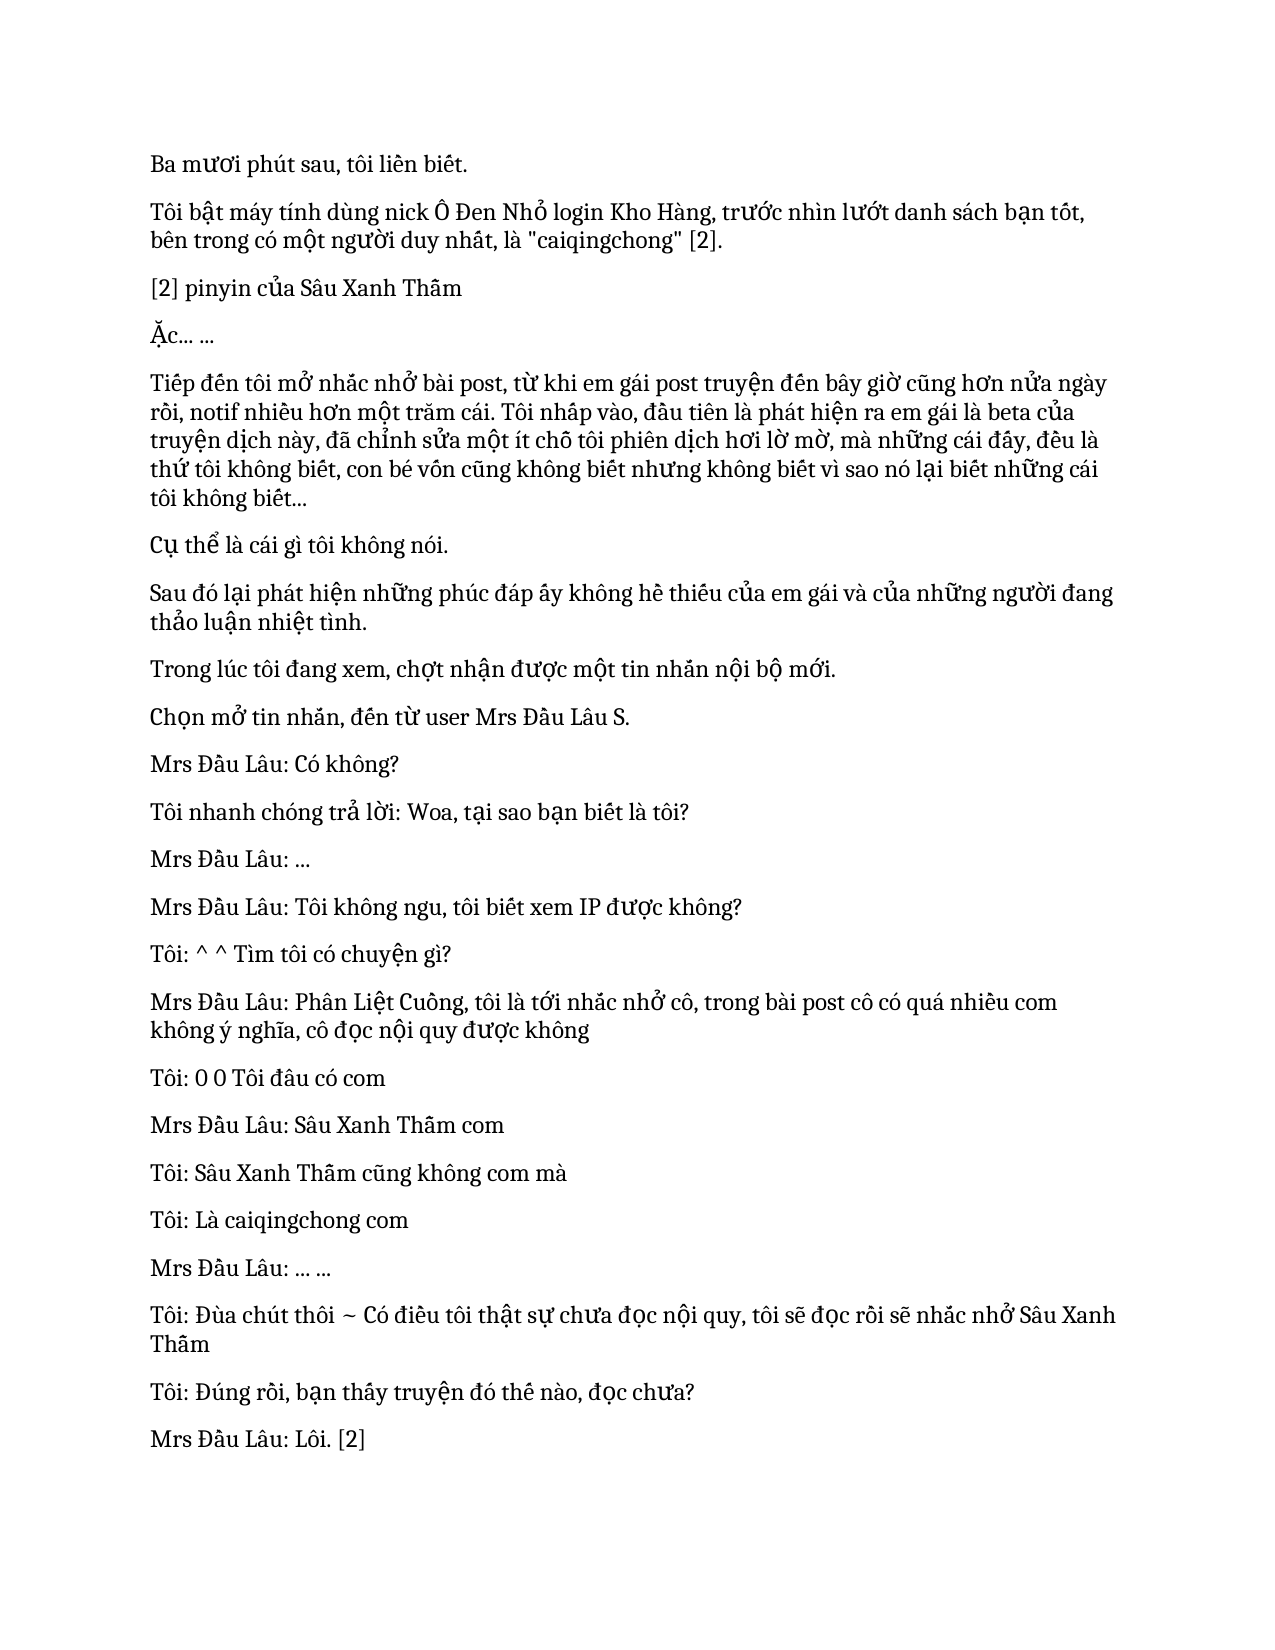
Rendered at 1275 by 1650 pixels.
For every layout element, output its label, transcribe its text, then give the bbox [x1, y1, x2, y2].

text Tôi: Đúng rồi, bạn thấy truyện đó thế nào, đọc chưa? [150, 1377, 1125, 1406]
text Tôi: Là caiqingchong com [150, 1206, 1125, 1235]
text Tôi: Đùa chút thôi ~ Có điều tôi thật sự chưa đọc nội quy, tôi sẽ đọc rồi sẽ nhắc nhở Sâu Xanh Thẫm [150, 1301, 1125, 1359]
text Cụ thể là cái gì tôi không nói. [150, 531, 1125, 560]
text Tôi nhanh chóng trả lời: Woa, tại sao bạn biết là tôi? [150, 797, 1125, 826]
text Ba mươi phút sau, tôi liền biết. [150, 150, 1125, 179]
text Tôi: ^ ^ Tìm tôi có chuyện gì? [150, 940, 1125, 969]
text Tiếp đến tôi mở nhắc nhở bài post, từ khi em gái post truyện đến bây giờ cũng hơn nửa ngày rồi, notif nhiều hơn một trăm cái. Tôi nhấp vào, đầu tiên là phát hiện ra em gái là beta của truyện dịch này, đã chỉnh sửa một ít chỗ tôi phiên dịch hơi lờ mờ, mà những cái đấy, đều là thứ tôi không biết, con bé vốn cũng không biết nhưng không biết vì sao nó lại biết những cái tôi không biết... [150, 369, 1125, 512]
text [2] pinyin của Sâu Xanh Thẫm [150, 274, 1125, 302]
text Mrs Đầu Lâu: Sâu Xanh Thẫm com [150, 1111, 1125, 1140]
text Tôi: Sâu Xanh Thẫm cũng không com mà [150, 1159, 1125, 1187]
text Trong lúc tôi đang xem, chợt nhận được một tin nhắn nội bộ mới. [150, 655, 1125, 684]
text Mrs Đầu Lâu: Tôi không ngu, tôi biết xem IP được không? [150, 892, 1125, 921]
text Chọn mở tin nhắn, đến từ user Mrs Đầu Lâu S. [150, 702, 1125, 731]
text Mrs Đầu Lâu: Phân Liệt Cuồng, tôi là tới nhắc nhở cô, trong bài post cô có quá nhiều com không ý nghĩa, cô đọc nội quy được không [150, 987, 1125, 1045]
text Mrs Đầu Lâu: ... [150, 845, 1125, 874]
text Mrs Đầu Lâu: Có không? [150, 750, 1125, 779]
text Mrs Đầu Lâu: Lôi. [2] [150, 1425, 1125, 1454]
text Sau đó lại phát hiện những phúc đáp ấy không hề thiếu của em gái và của những người đang thảo luận nhiệt tình. [150, 579, 1125, 636]
text Mrs Đầu Lâu: ... ... [150, 1254, 1125, 1282]
text Tôi bật máy tính dùng nick Ô Đen Nhỏ login Kho Hàng, trước nhìn lướt danh sách bạn tốt, bên trong có một người duy nhất, là "caiqingchong" [2]. [150, 197, 1125, 255]
text Tôi: 0 0 Tôi đâu có com [150, 1064, 1125, 1092]
text Ặc... ... [150, 321, 1125, 350]
